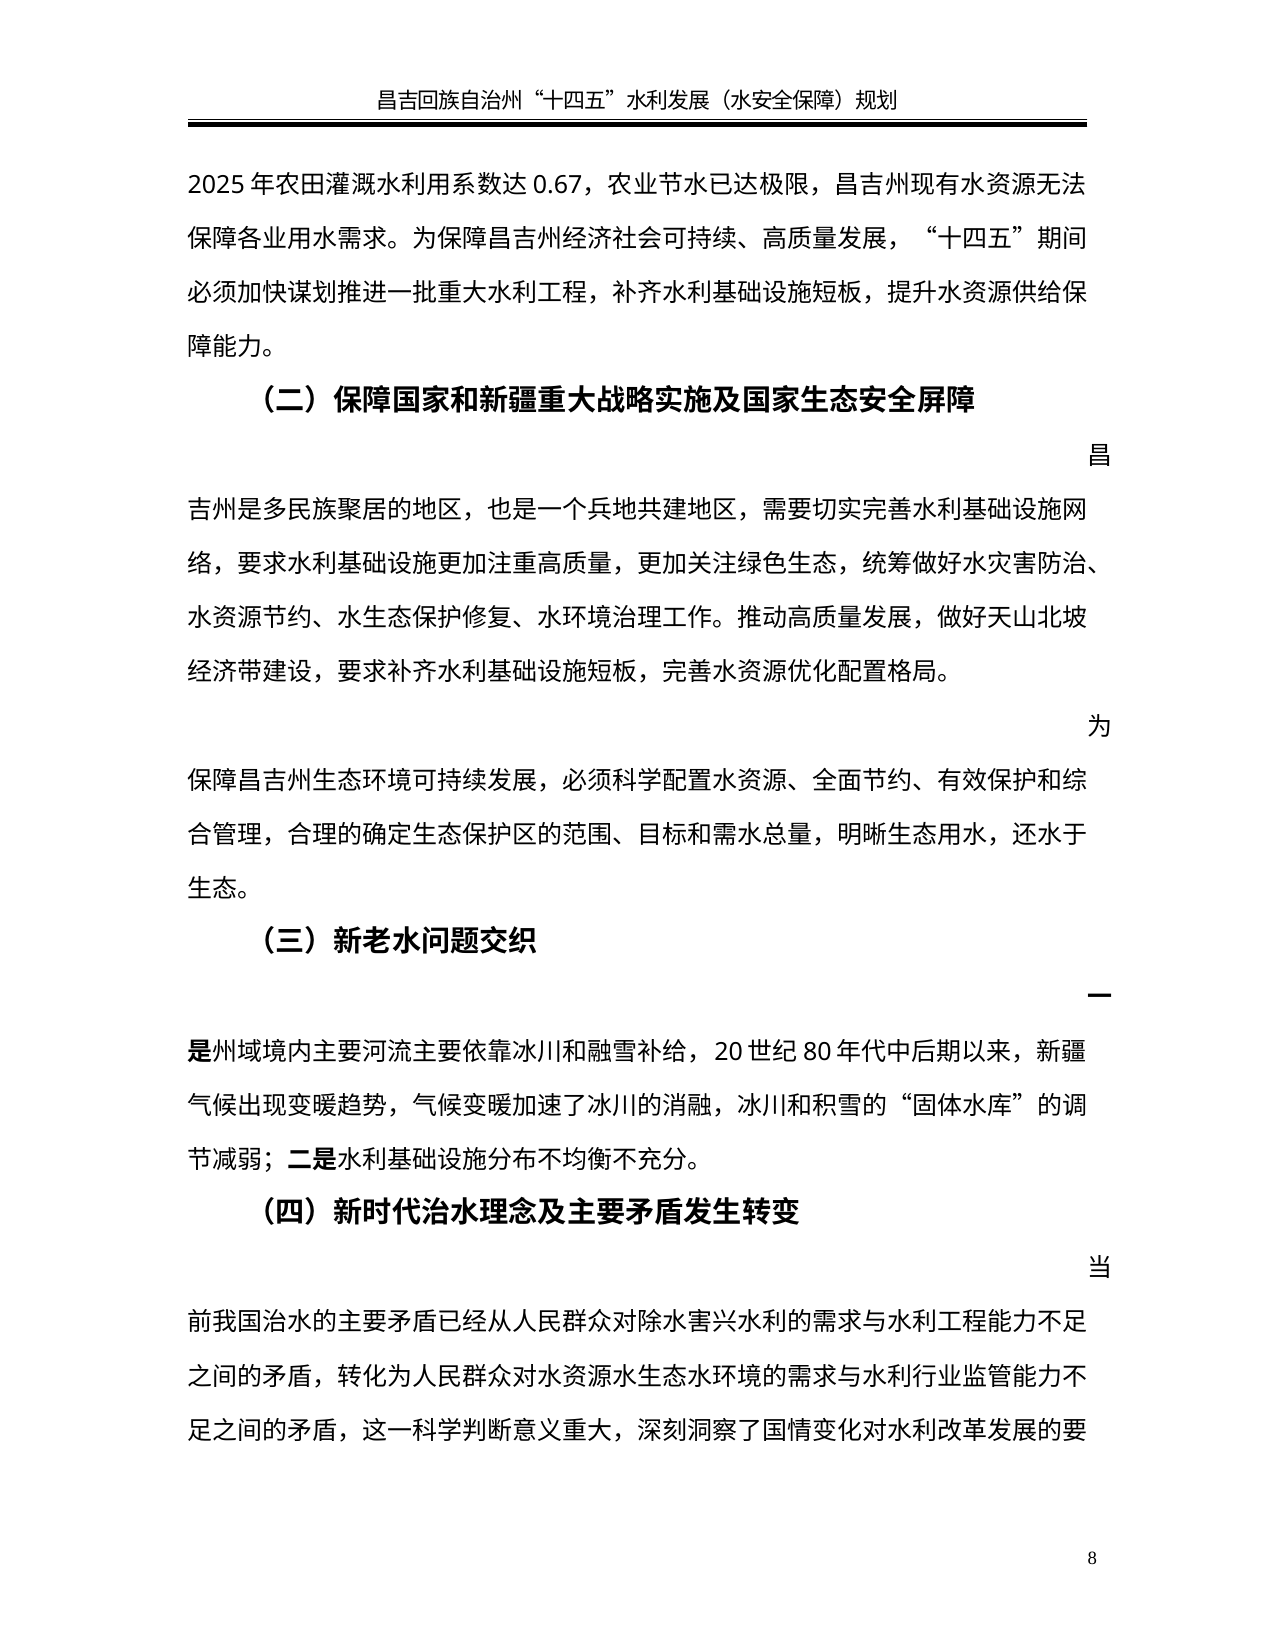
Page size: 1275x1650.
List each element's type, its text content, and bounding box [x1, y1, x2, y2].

text 昌吉州是多民族聚居的地区，也是一个兵地共建地区，需要切实完善水利基础设施网络，要求水利基础设施更加注重高质量，更加关注绿色生态，统筹做好水灾害防治、水资源节约、水生态保护修复、水环境治理工作。推动高质量发展，做好天山北坡经济带建设，要求补齐水利基础设施短板，完善水资源优化配置格局。 [187, 421, 1087, 692]
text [187, 1233, 1087, 1450]
subtitle （四）新时代治水理念及主要矛盾发生转变 [187, 1179, 1087, 1233]
subtitle （三）新老水问题交织 [187, 908, 1087, 962]
subtitle （二）保障国家和新疆重大战略实施及国家生态安全屏障 [187, 367, 1087, 421]
text 一是州域境内主要河流主要依靠冰川和融雪补给，20世纪80年代中后期以来，新疆气候出现变暖趋势，气候变暖加速了冰川的消融，冰川和积雪的“固体水库”的调节减弱；二是水利基础设施分布不均衡不充分。 [187, 962, 1087, 1179]
text 为保障昌吉州生态环境可持续发展，必须科学配置水资源、全面节约、有效保护和综合管理，合理的确定生态保护区的范围、目标和需水总量，明晰生态用水，还水于生态。 [187, 692, 1087, 908]
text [187, 150, 1087, 367]
